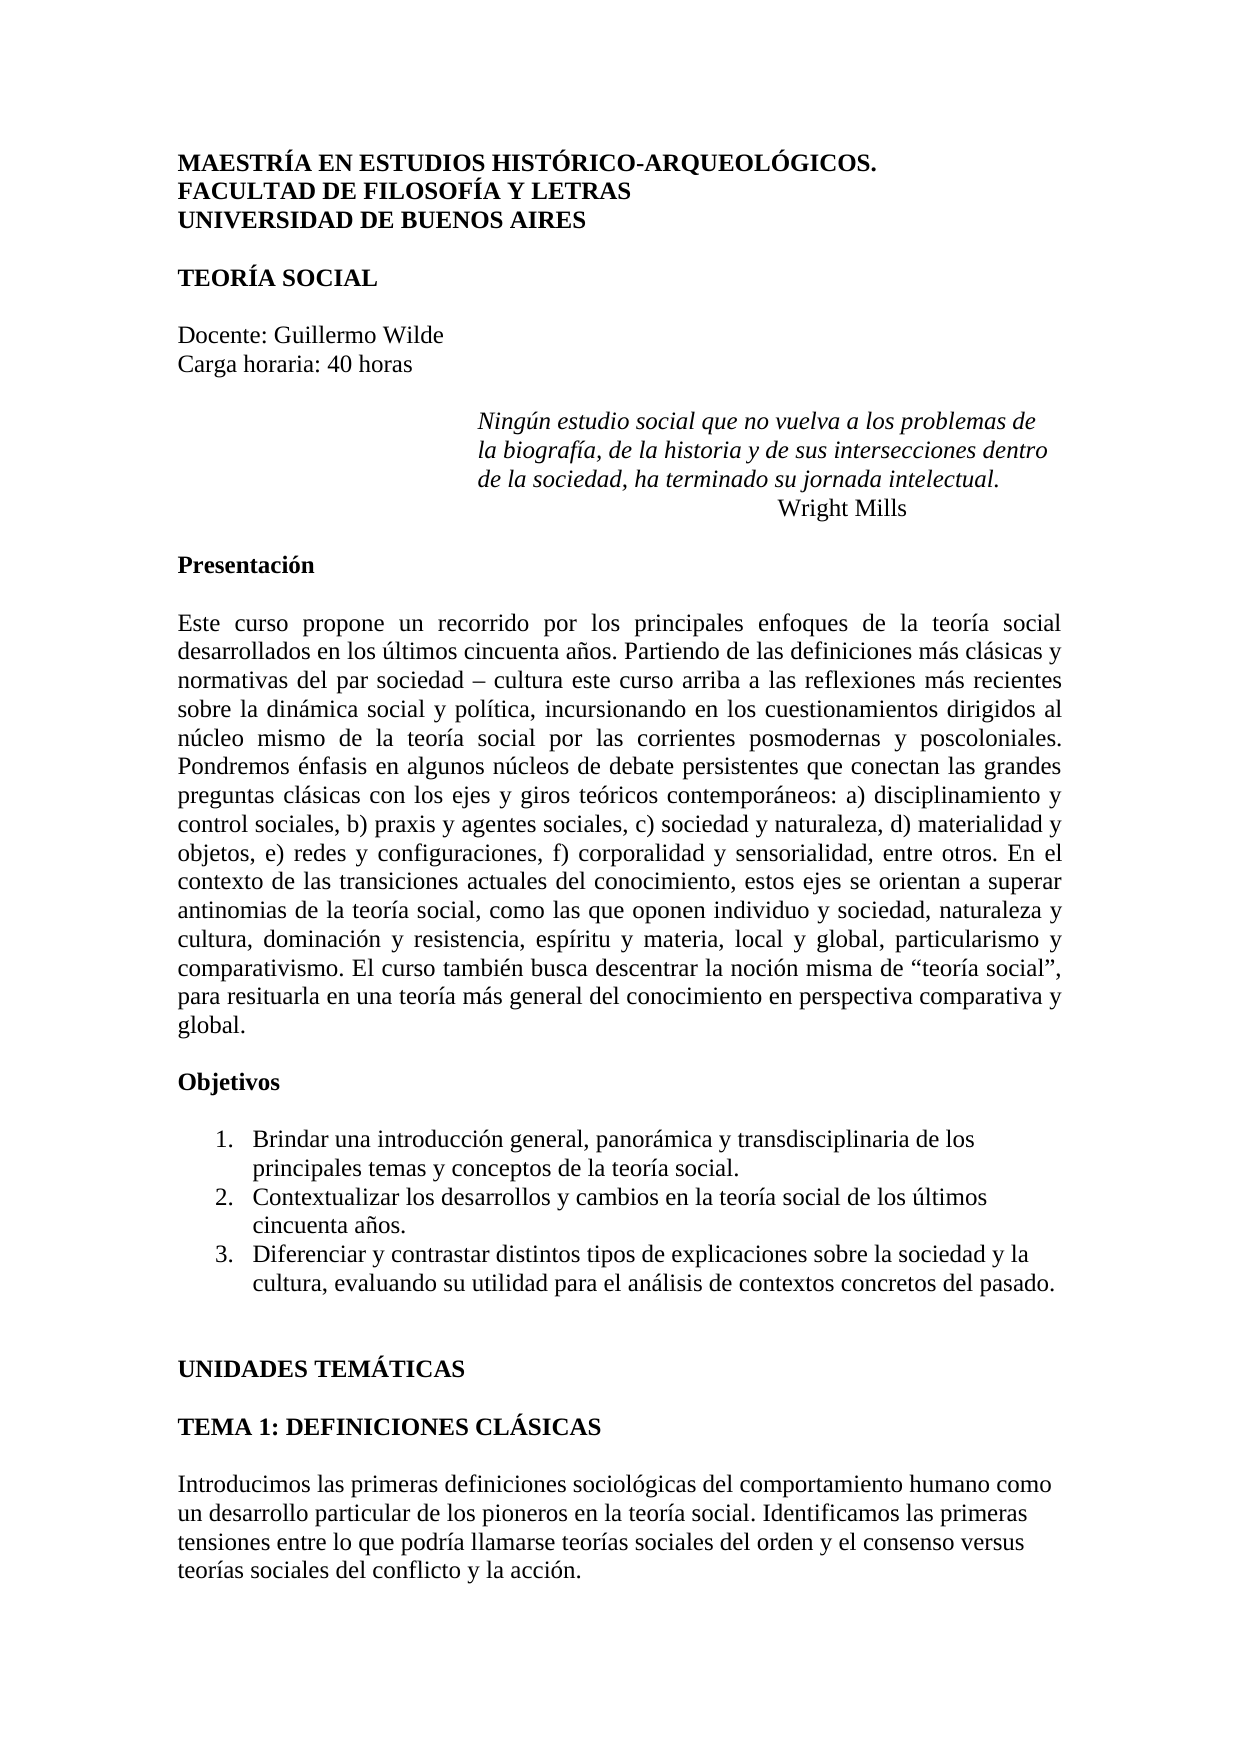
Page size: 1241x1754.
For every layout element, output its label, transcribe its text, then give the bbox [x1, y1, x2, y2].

text Objetivos [177, 1067, 1063, 1096]
list Contextualizar los desarrollos y cambios en la teoría social de los últimos cincuenta años. [215, 1182, 1063, 1239]
text TEORÍA SOCIAL [177, 263, 1063, 291]
text Introducimos las primeras definiciones sociológicas del comportamiento humano como un desarrollo particular de los pioneros en la teoría social. Identificamos las primeras tensiones entre lo que podría llamarse teorías sociales del orden y el consenso versus teorías sociales del conflicto y la acción. [177, 1469, 1063, 1584]
text Docente: Guillermo Wilde [177, 320, 1063, 349]
list Diferenciar y contrastar distintos tipos de explicaciones sobre la sociedad y la cultura, evaluando su utilidad para el análisis de contextos concretos del pasado. [215, 1239, 1063, 1297]
text MAESTRÍA EN ESTUDIOS HISTÓRICO-ARQUEOLÓGICOS. [177, 148, 1063, 176]
text FACULTAD DE FILOSOFÍA Y LETRAS [177, 176, 1063, 205]
text Carga horaria: 40 horas [177, 349, 1063, 378]
text UNIVERSIDAD DE BUENOS AIRES [177, 205, 1063, 234]
list Brindar una introducción general, panorámica y transdisciplinaria de los principales temas y conceptos de la teoría social. [215, 1124, 1063, 1182]
text Este curso propone un recorrido por los principales enfoques de la teoría social desarrollados en los últimos cincuenta años. Partiendo de las definiciones más clásicas y normativas del par sociedad – cultura este curso arriba a las reflexiones más recientes sobre la dinámica social y política, incursionando en los cuestionamientos dirigidos al núcleo mismo de la teoría social por las corrientes posmodernas y poscoloniales. Pondremos énfasis en algunos núcleos de debate persistentes que conectan las grandes preguntas clásicas con los ejes y giros teóricos contemporáneos: a) disciplinamiento y control sociales, b) praxis y agentes sociales, c) sociedad y naturaleza, d) materialidad y objetos, e) redes y configuraciones, f) corporalidad y sensorialidad, entre otros. En el contexto de las transiciones actuales del conocimiento, estos ejes se orientan a superar antinomias de la teoría social, como las que oponen individuo y sociedad, naturaleza y cultura, dominación y resistencia, espíritu y materia, local y global, particularismo y comparativismo. El curso también busca descentrar la noción misma de “teoría social”, para resituarla en una teoría más general del conocimiento en perspectiva comparativa y global. [177, 608, 1063, 1039]
text TEMA 1: DEFINICIONES CLÁSICAS [177, 1412, 1063, 1441]
text Presentación [177, 550, 1063, 579]
text UNIDADES TEMÁTICAS [177, 1354, 1063, 1383]
text Ningún estudio social que no vuelva a los problemas de la biografía, de la historia y de sus intersecciones dentro de la sociedad, ha terminado su jornada intelectual. Wright Mills [477, 406, 1063, 521]
